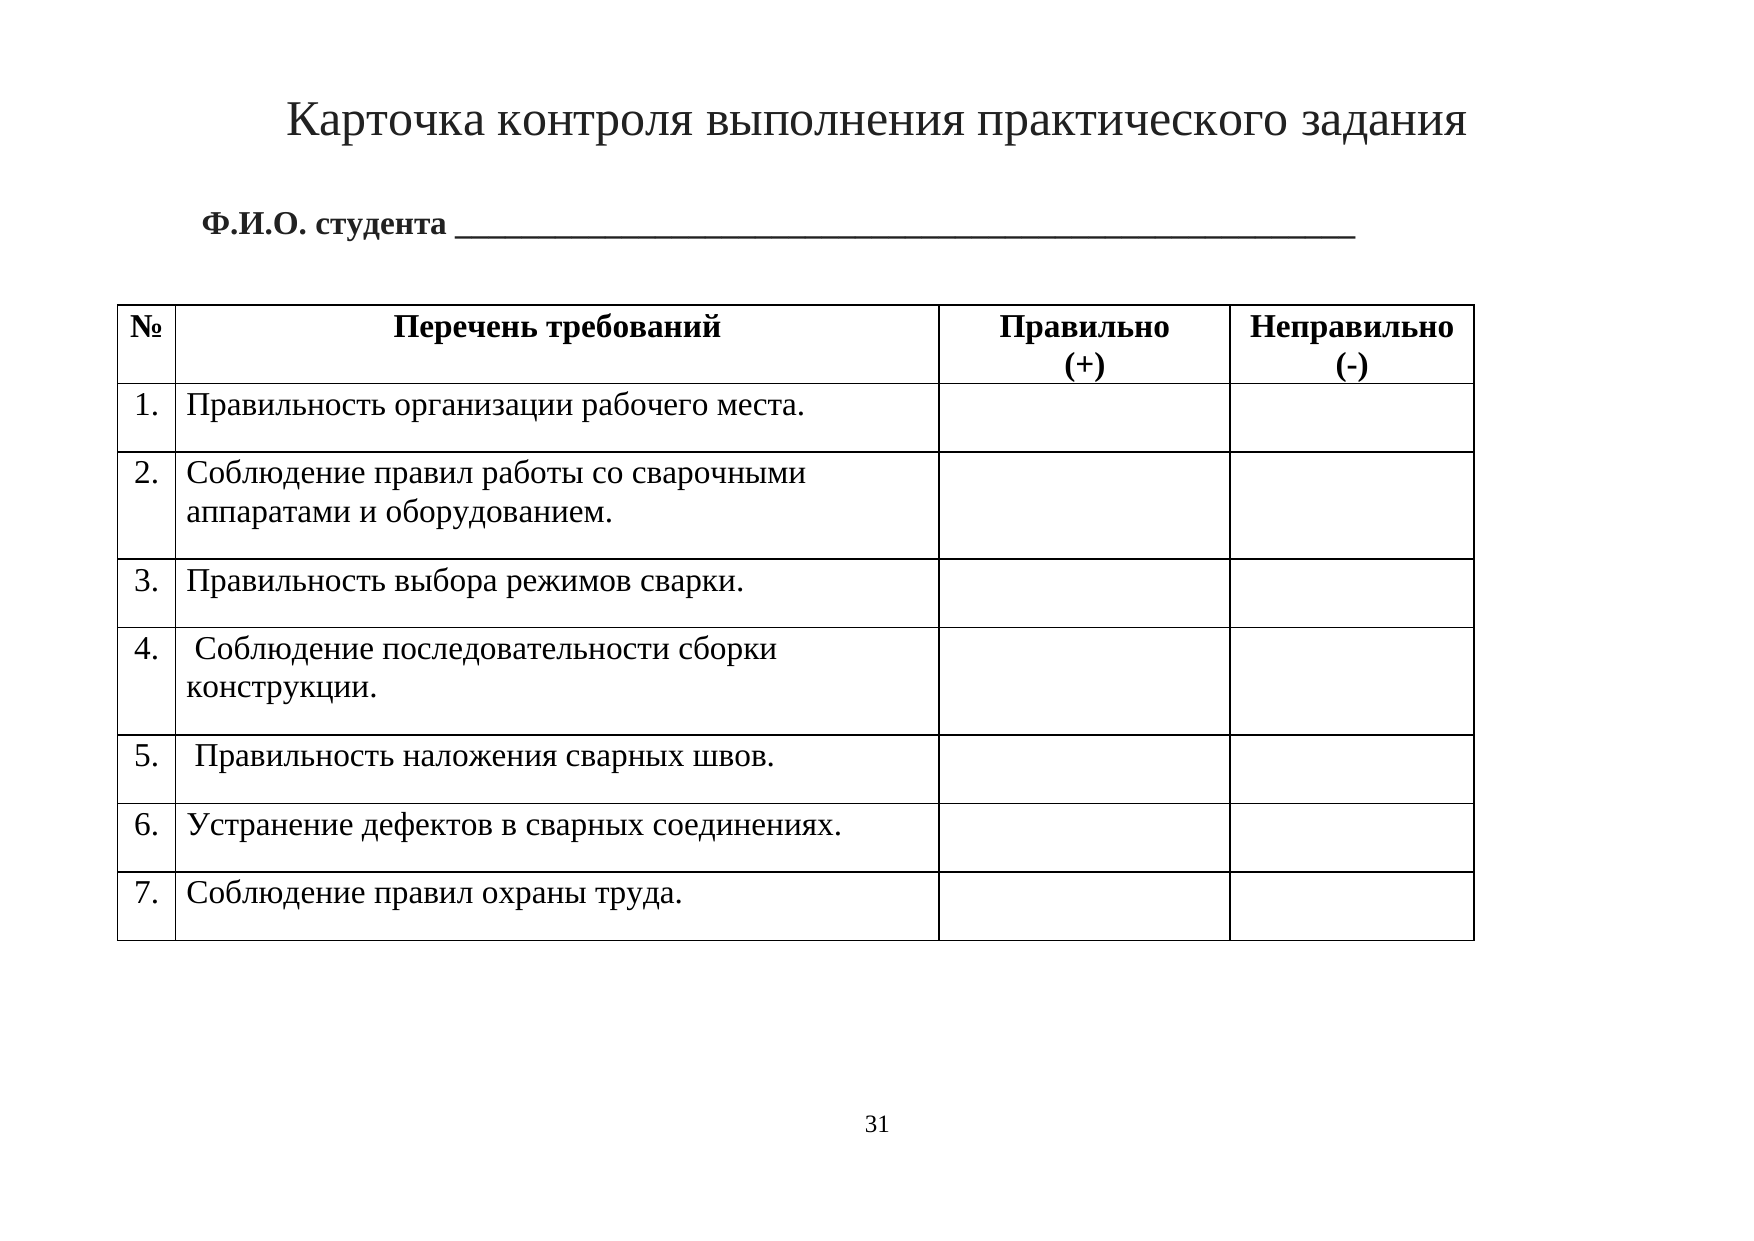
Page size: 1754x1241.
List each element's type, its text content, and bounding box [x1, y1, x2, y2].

table_cell [940, 873, 1229, 940]
table_cell [1231, 873, 1473, 940]
table_cell 7. [118, 873, 175, 940]
table_cell Правильность наложения сварных швов. [176, 736, 938, 802]
text Карточка контроля выполнения практического задания [118, 89, 1636, 146]
text Ф.И.О. студента ______________________________________________________ [118, 204, 1636, 242]
table_cell [1231, 628, 1473, 734]
table_cell Соблюдение последовательности сборки конструкции. [176, 628, 938, 734]
table_header Правильно (+) [940, 306, 1229, 383]
table_cell Правильность выбора режимов сварки. [176, 560, 938, 627]
table_cell [1231, 384, 1473, 451]
table_cell [940, 736, 1229, 802]
table_cell [940, 628, 1229, 734]
table_cell [1231, 736, 1473, 802]
table_cell Правильность организации рабочего места. [176, 384, 938, 451]
table_cell [940, 560, 1229, 627]
table_cell 6. [118, 804, 175, 871]
table_cell Соблюдение правил охраны труда. [176, 873, 938, 940]
table_cell [1231, 560, 1473, 627]
table_cell 5. [118, 736, 175, 802]
table_cell [940, 804, 1229, 871]
table_cell 4. [118, 628, 175, 734]
table_cell [1231, 453, 1473, 558]
table_cell 1. [118, 384, 175, 451]
table_cell [940, 453, 1229, 558]
table_cell Устранение дефектов в сварных соединениях. [176, 804, 938, 871]
table_cell 2. [118, 453, 175, 558]
table_header Перечень требований [176, 306, 938, 383]
table_header Неправильно (-) [1231, 306, 1473, 383]
table_cell Соблюдение правил работы со сварочными аппаратами и оборудованием. [176, 453, 938, 558]
table_cell 3. [118, 560, 175, 627]
table_cell [940, 384, 1229, 451]
table_header № [118, 306, 175, 383]
table_cell [1231, 804, 1473, 871]
